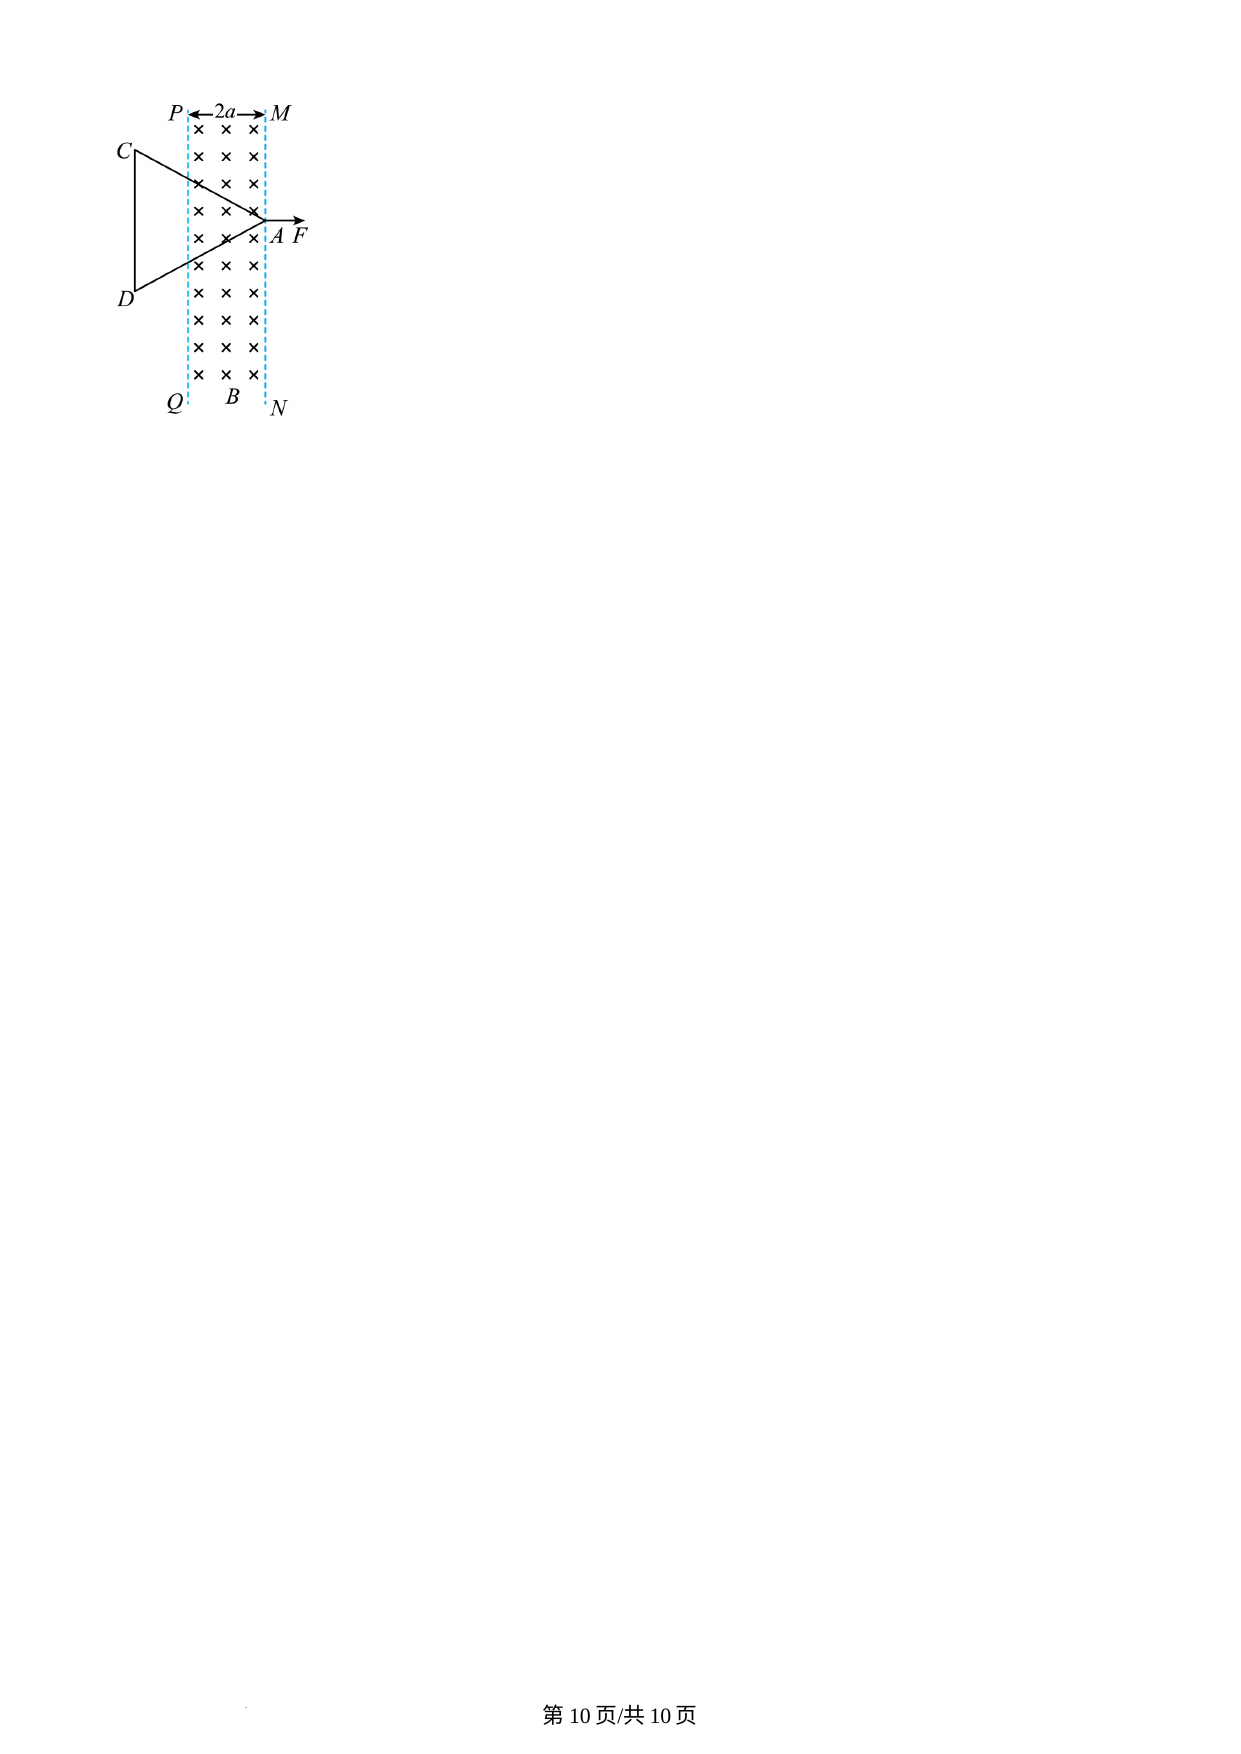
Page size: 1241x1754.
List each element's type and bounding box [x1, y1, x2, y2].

picture [112, 101, 311, 418]
